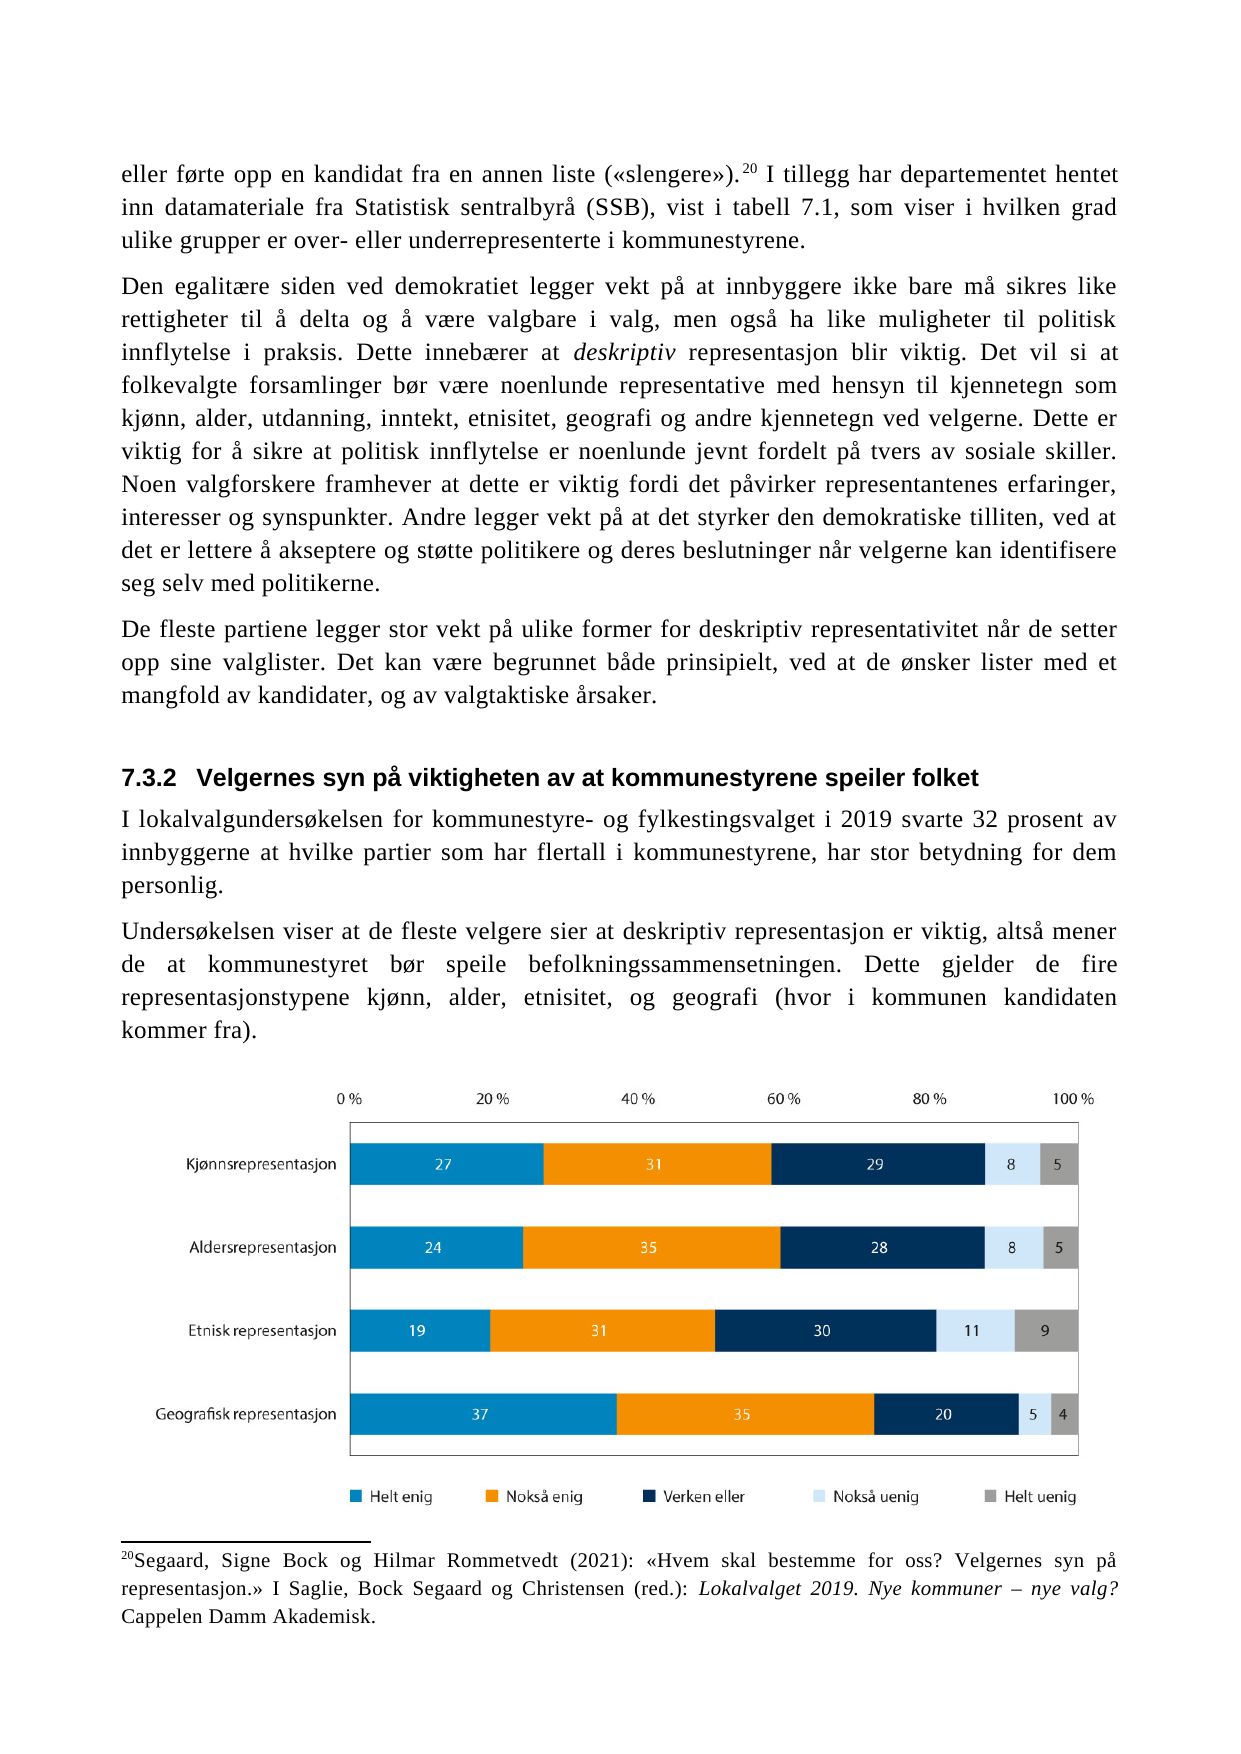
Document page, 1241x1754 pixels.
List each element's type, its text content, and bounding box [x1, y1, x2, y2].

picture [121, 1060, 1118, 1534]
text I lokalvalgundersøkelsen for kommunestyre- og fylkestingsvalget i 2019 svarte 32 prosent av innbyggerne at hvilke partier som har flertall i kommunestyrene, har stor betydning for dem personlig. [121, 804, 1119, 899]
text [121, 159, 1119, 254]
text De fleste partiene legger stor vekt på ulike former for deskriptiv representativitet når de setter opp sine valglister. Det kan være begrunnet både prinsipielt, ved at de ønsker lister med et mangfold av kandidater, og av valgtaktiske årsaker. [121, 614, 1119, 708]
text Den egalitære siden ved demokratiet legger vekt på at innbyggere ikke bare må sikres like rettigheter til å delta og å være valgbare i valg, men også ha like muligheter til politisk innflytelse i praksis. Dette innebærer at deskriptiv representasjon blir viktig. Det vil si at folkevalgte forsamlinger bør være noenlunde representative med hensyn til kjennetegn som kjønn, alder, utdanning, inntekt, etnisitet, geografi og andre kjennetegn ved velgerne. Dette er viktig for å sikre at politisk innflytelse er noenlunde jevnt fordelt på tvers av sosiale skiller. Noen valgforskere framhever at dette er viktig fordi det påvirker representantenes erfaringer, interesser og synspunkter. Andre legger vekt på at det styrker den demokratiske tilliten, ved at det er lettere å akseptere og støtte politikere og deres beslutninger når velgerne kan identifisere seg selv med politikerne. [121, 271, 1119, 597]
subtitle Velgernes syn på viktigheten av at kommunestyrene speiler folket [121, 763, 1119, 792]
text Undersøkelsen viser at de fleste velgere sier at deskriptiv representasjon er viktig, altså mener de at kommunestyret bør speile befolkningssammensetningen. Dette gjelder de fire representasjonstypene kjønn, alder, etnisitet, og geografi (hvor i kommunen kandidaten kommer fra). [121, 916, 1119, 1043]
